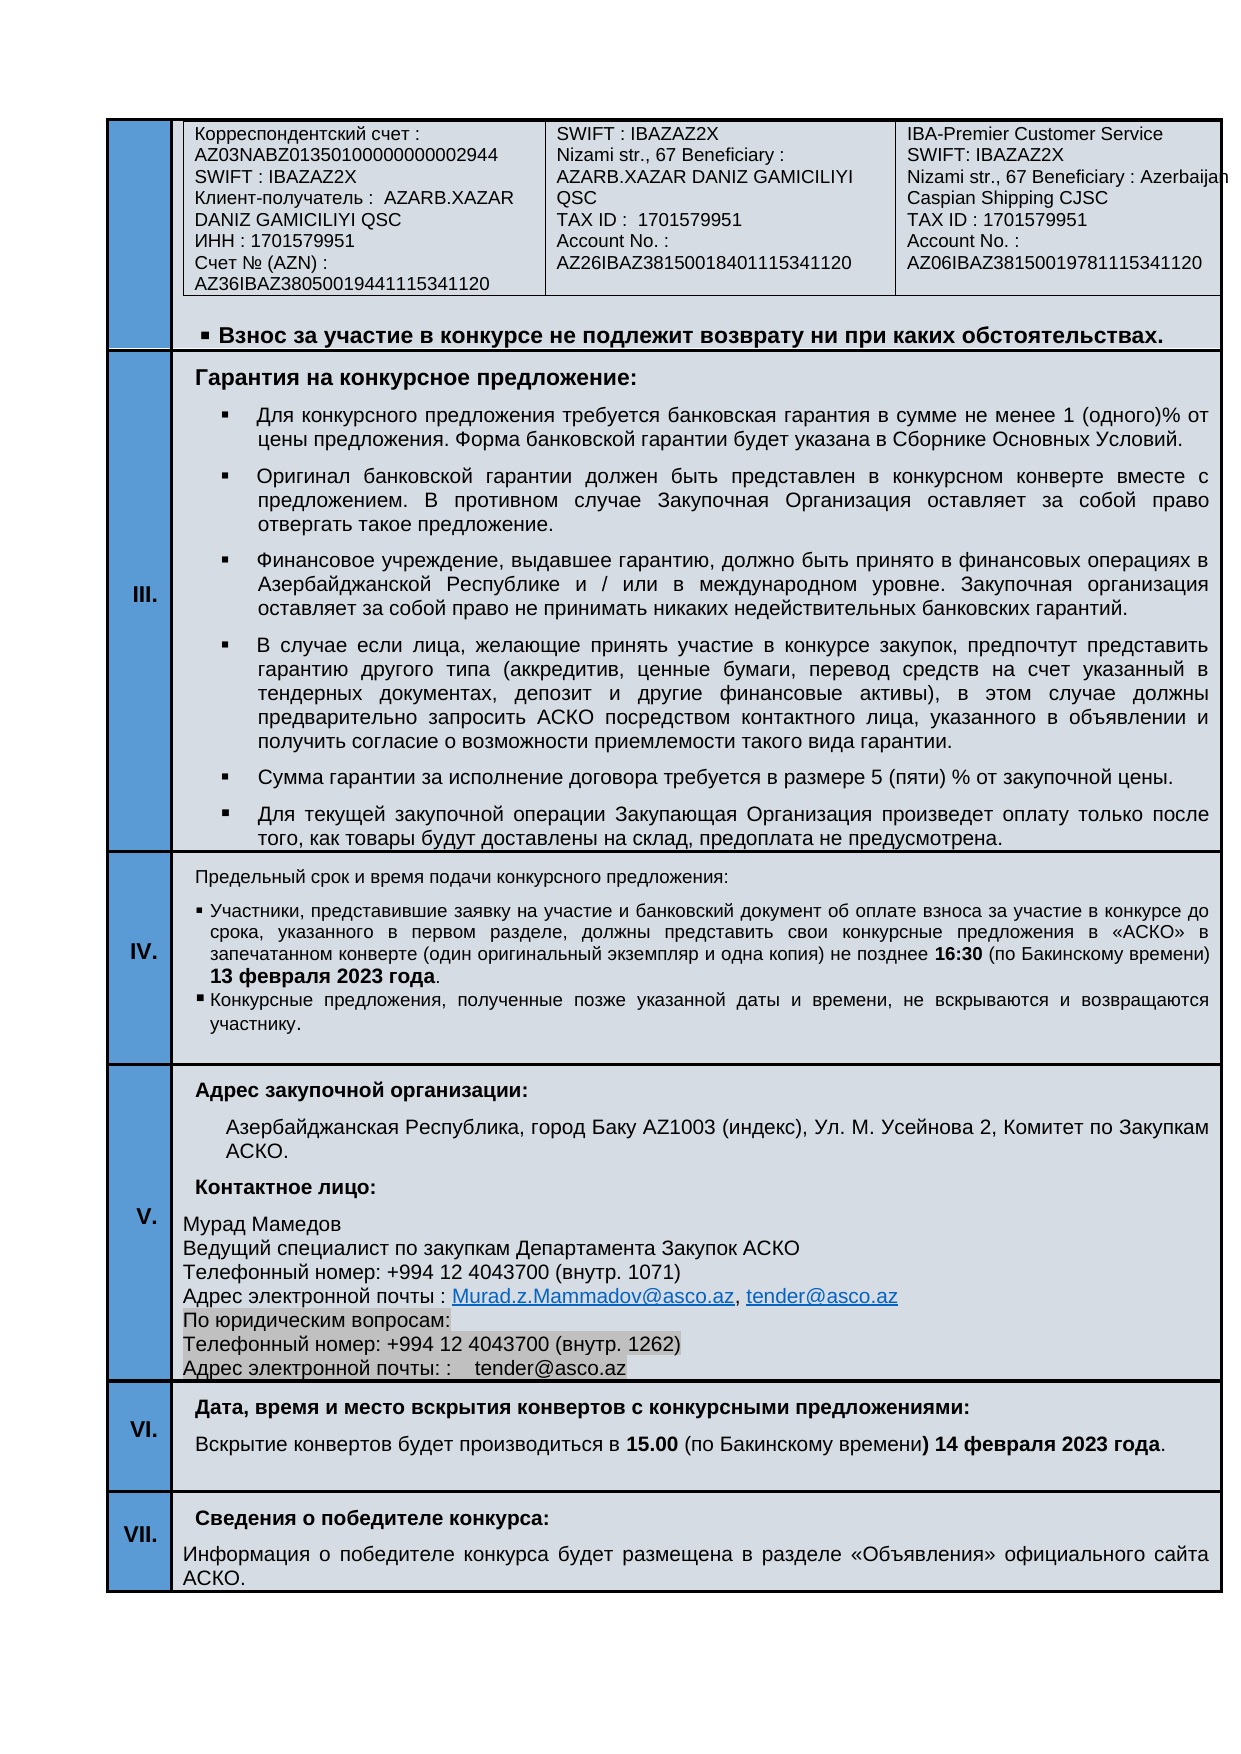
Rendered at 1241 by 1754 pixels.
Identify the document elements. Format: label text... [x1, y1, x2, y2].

table_cell [109, 1493, 170, 1590]
table_cell [109, 352, 170, 850]
table_cell [109, 853, 170, 1063]
table_cell Гарантия на конкурсное предложение: Для конкурсного предложения требуется банковская гарантия в сумме не менее 1 (одного)% от цены предложения. Форма банковской гарантии будет указана в Сборнике Основных Условий. Оригинал банковской гарантии должен быть представлен в конкурсном конверте вместе с предложением. В противном случае Закупочная Организация оставляет за собой право отвергать такое предложение. Финансовое учреждение, выдавшее гарантию, должно быть принято в финансовых операциях в Азербайджанской Республике и / или в международном уровне. Закупочная организация оставляет за собой право не принимать никаких недействительных банковских гарантий. В случае если лица, желающие принять участие в конкурсе закупок, предпочтут представить гарантию другого типа (аккредитив, ценные бумаги, перевод средств на счет указанный в тендерных документах, депозит и другие финансовые активы), в этом случае должны предварительно запросить АСКО посредством контактного лица, указанного в объявлении и получить согласие о возможности приемлемости такого вида гарантии. Сумма гарантии за исполнение договора требуется в размере 5 (пяти) % от закупочной цены. Для текущей закупочной операции Закупающая Организация произведет оплату только после того, как товары будут доставлены на склад, предоплата не предусмотрена. [173, 352, 1220, 850]
table_cell [109, 121, 170, 348]
table_cell Предельный срок и время подачи конкурсного предложения: Участники, представившие заявку на участие и банковский документ об оплате взноса за участие в конкурсе до срока, указанного в первом разделе, должны представить свои конкурсные предложения в «АСКО» в запечатанном конверте (один оригинальный экземпляр и одна копия) не позднее 16:30 (по Бакинскому времени) 13 февраля 2023 года. Конкурсные предложения, полученные позже указанной даты и времени, не вскрываются и возвращаются участнику. [173, 853, 1220, 1063]
table_cell [109, 1066, 170, 1379]
table_cell Дата, время и место вскрытия конвертов с конкурсными предложениями: Вскрытие конвертов будет производиться в 15.00 (по Бакинскому времени) 14 февраля 2023 года. [173, 1383, 1220, 1490]
table_cell Адрес закупочной организации: Азербайджанская Республика, город Баку AZ1003 (индекс), Ул. М. Усейнова 2, Комитет по Закупкам АСКО. Контактное лицо: Мурад Мамедов Ведущий специалист по закупкам Департамента Закупок АСКО Телефонный номер: +994 12 4043700 (внутр. 1071) Адрес электронной почты : Murad.z.Mammadov@asco.az, tender@asco.az По юридическим вопросам: Телефонный номер: +994 12 4043700 (внутр. 1262) Адрес электронной почты: : tender@asco.az [173, 1066, 1220, 1379]
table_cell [173, 121, 1220, 348]
table_cell [109, 1383, 170, 1490]
table_cell Сведения о победителе конкурса: Информация о победителе конкурса будет размещена в разделе «Объявления» официального сайта АСКО. [173, 1493, 1220, 1590]
